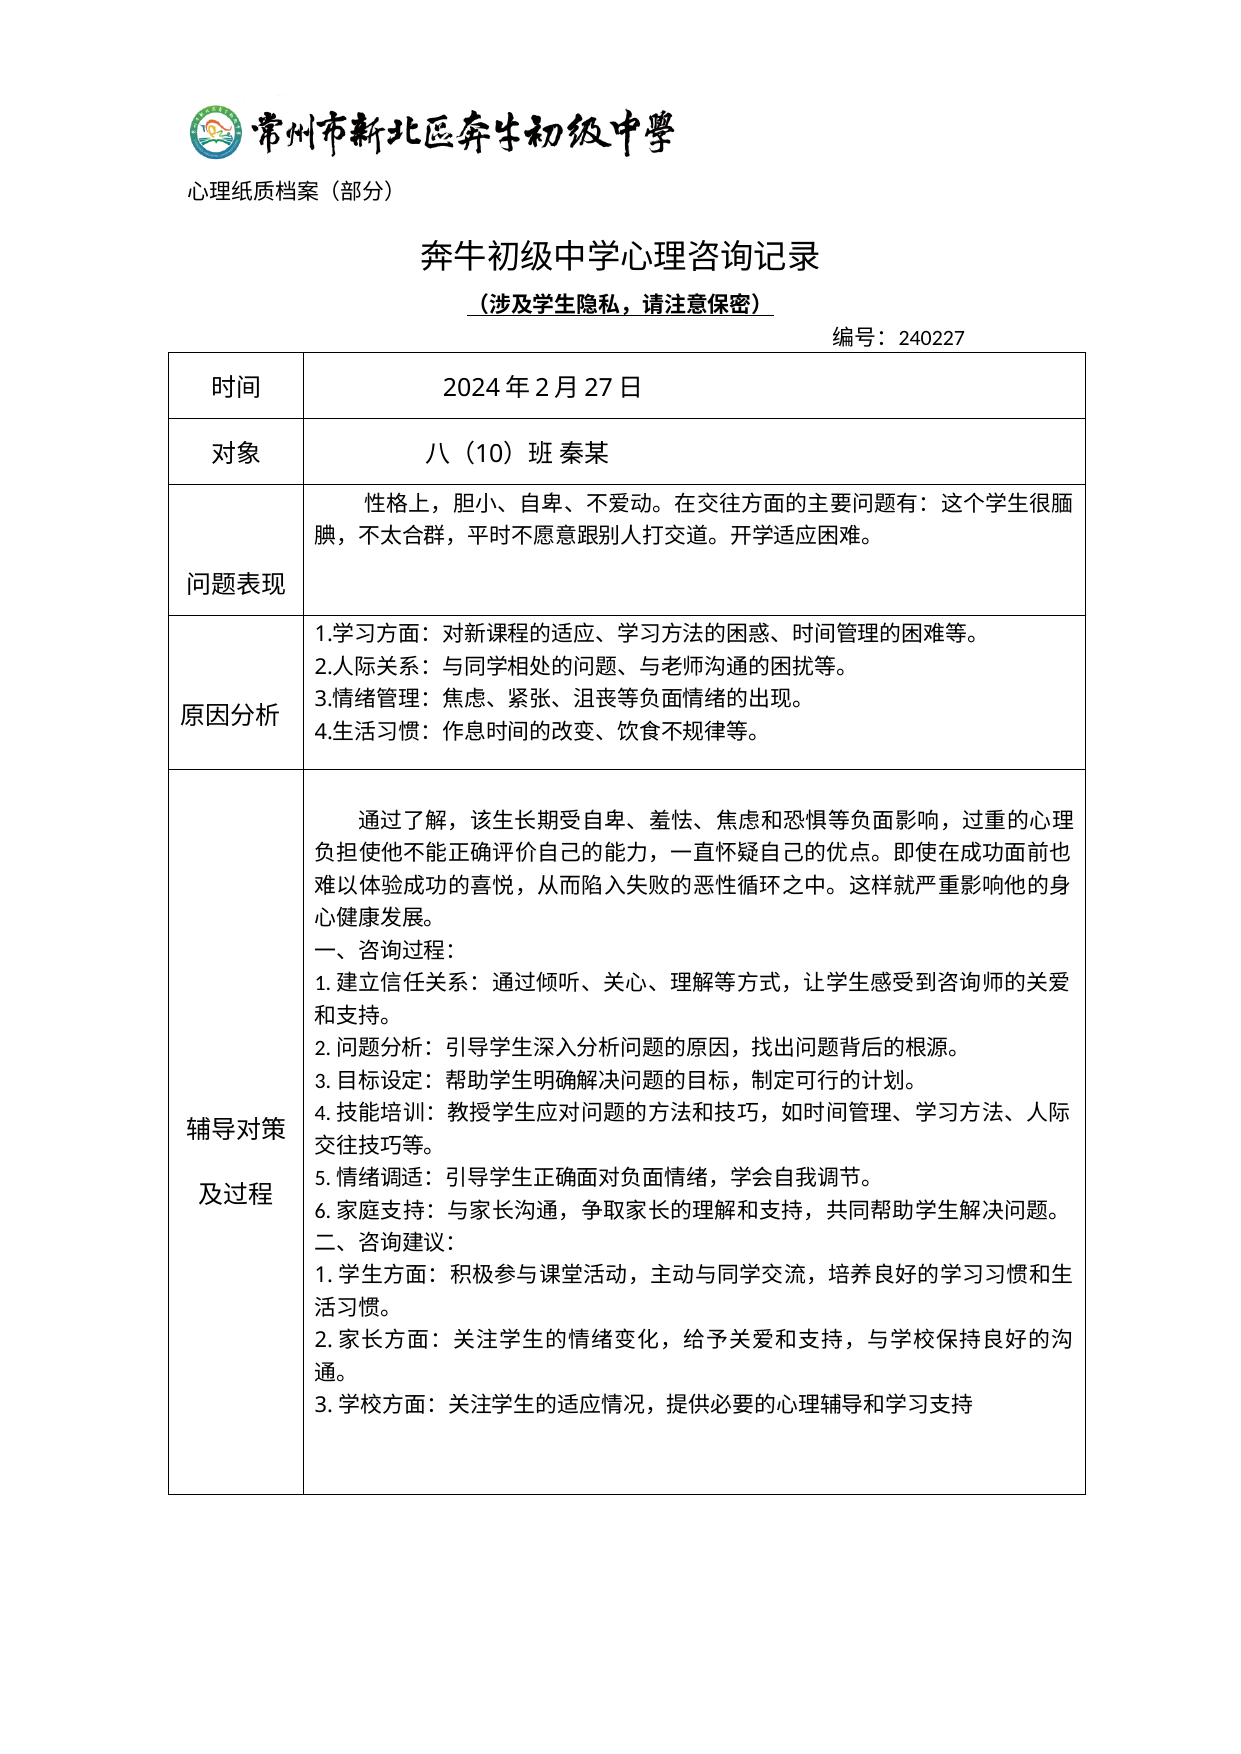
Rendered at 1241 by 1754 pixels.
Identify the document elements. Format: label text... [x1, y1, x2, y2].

table_header 2024年2月27日 [304, 353, 1085, 418]
table_cell 1.学习方面：对新课程的适应、学习方法的困惑、时间管理的困难等。 2.人际关系：与同学相处的问题、与老师沟通的困扰等。 3.情绪管理：焦虑、紧张、沮丧等负面情绪的出现。 4.生活习惯：作息时间的改变、饮食不规律等。 [304, 616, 1085, 769]
table_cell 通过了解，该生长期受自卑、羞怯、焦虑和恐惧等负面影响，过重的心理负担使他不能正确评价自己的能力，一直怀疑自己的优点。即使在成功面前也难以体验成功的喜悦，从而陷入失败的恶性循环之中。这样就严重影响他的身心健康发展。 一、咨询过程： 1. 建立信任关系：通过倾听、关心、理解等方式，让学生感受到咨询师的关爱和支持。 2. 问题分析：引导学生深入分析问题的原因，找出问题背后的根源。 3. 目标设定：帮助学生明确解决问题的目标，制定可行的计划。 4. 技能培训：教授学生应对问题的方法和技巧，如时间管理、学习方法、人际交往技巧等。 5. 情绪调适：引导学生正确面对负面情绪，学会自我调节。 6. 家庭支持：与家长沟通，争取家长的理解和支持，共同帮助学生解决问题。二、咨询建议： 1. 学生方面：积极参与课堂活动，主动与同学交流，培养良好的学习习惯和生活习惯。 2. 家长方面：关注学生的情绪变化，给予关爱和支持，与学校保持良好的沟通。 3. 学校方面：关注学生的适应情况，提供必要的心理辅导和学习支持 [304, 770, 1085, 1494]
table_cell 性格上，胆小、自卑、不爱动。在交往方面的主要问题有：这个学生很腼腆，不太合群，平时不愿意跟别人打交道。开学适应困难。 [304, 485, 1085, 615]
table_cell 原因分析 [169, 616, 303, 769]
picture [187, 93, 680, 172]
text （涉及学生隐私，请注意保密） [187, 287, 1053, 319]
text 编号：240227 [187, 319, 965, 352]
text 心理纸质档案（部分） [187, 174, 1053, 206]
table_cell 对象 [169, 419, 303, 484]
table_cell 八（10）班 秦某 [304, 419, 1085, 484]
table_cell 辅导对策及过程 [169, 770, 303, 1494]
table_header 时间 [169, 353, 303, 418]
text 奔牛初级中学心理咨询记录 [187, 222, 1053, 287]
table_cell 问题表现 [169, 485, 303, 615]
